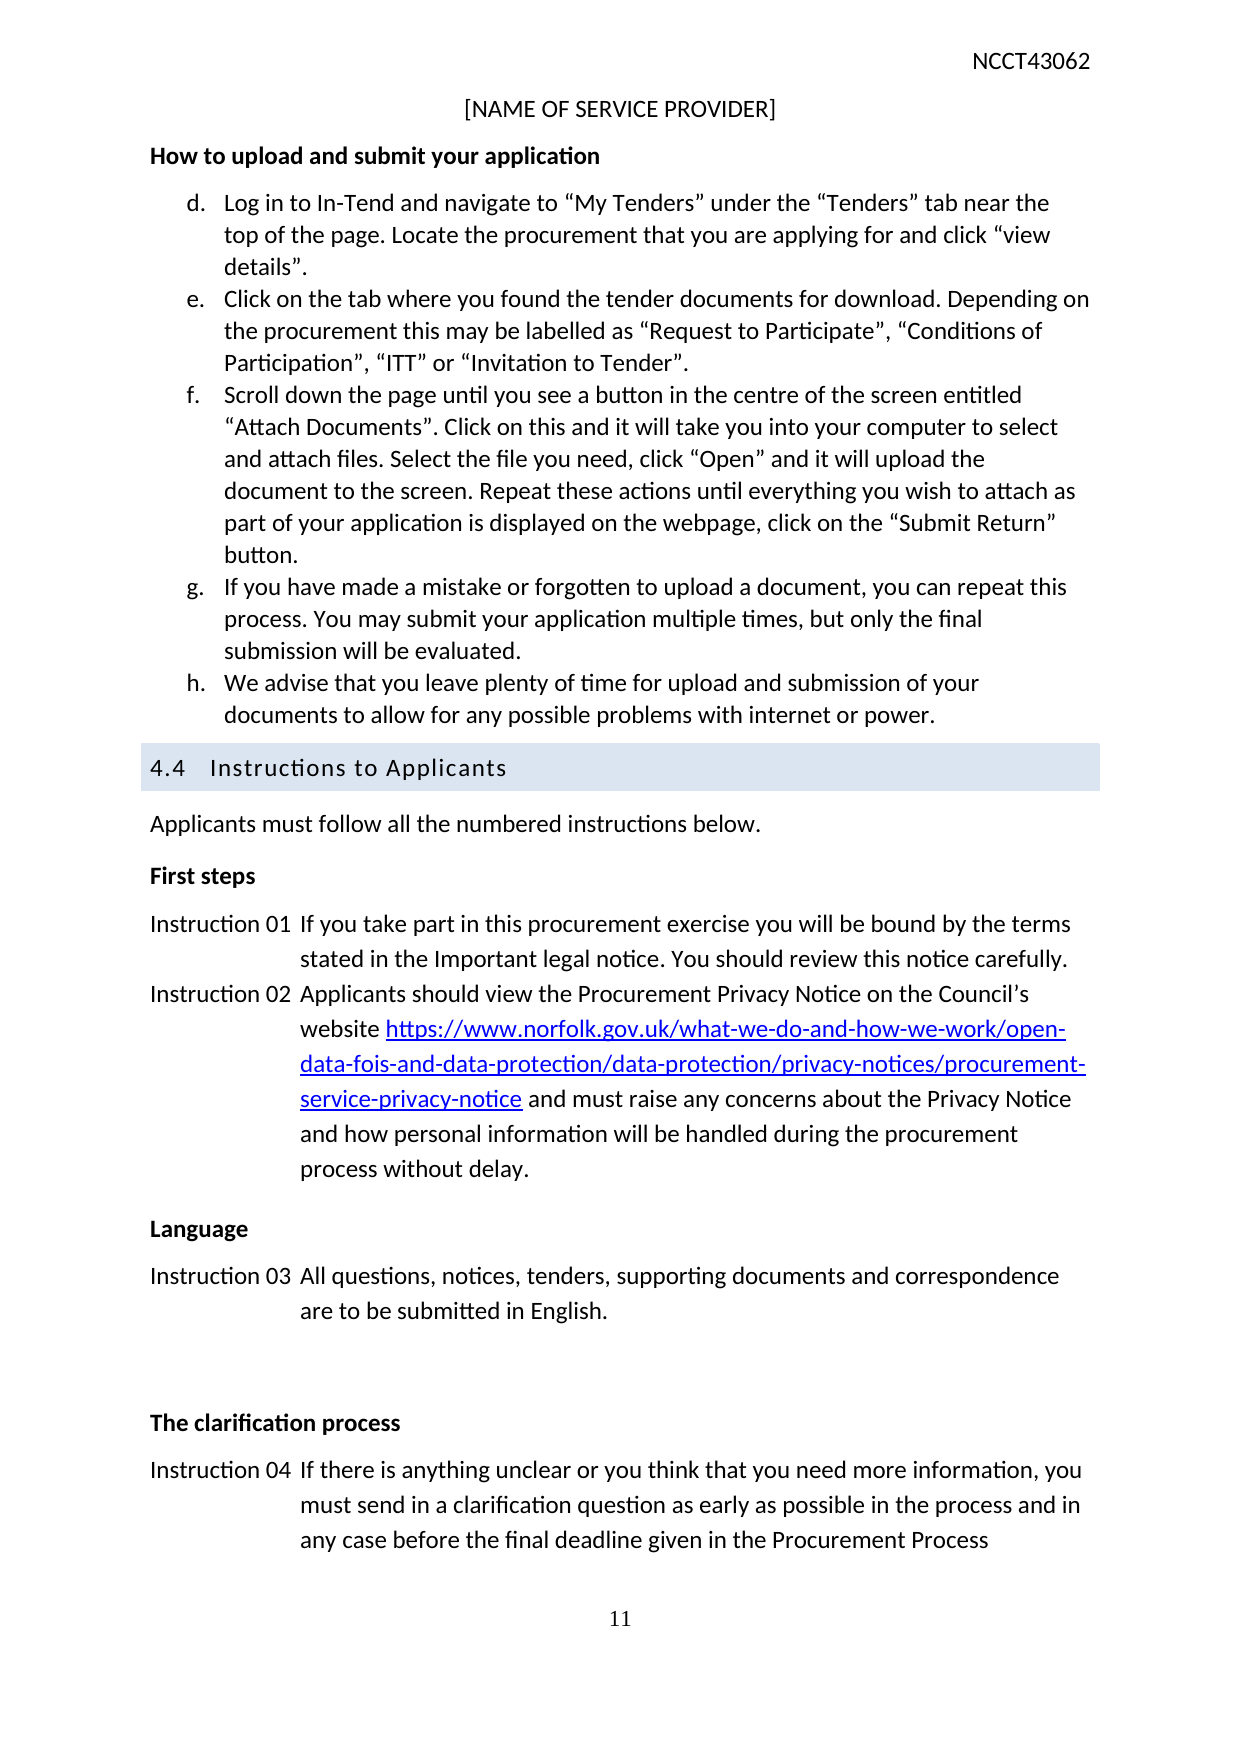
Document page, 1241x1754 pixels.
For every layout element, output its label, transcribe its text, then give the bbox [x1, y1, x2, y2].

text First steps [150, 861, 1090, 891]
list Scroll down the page until you see a button in the centre of the screen entitled “Attach Documents”. Click on this and it will take you into your computer to select and attach files. Select the file you need, click “Open” and it will upload the document to the screen. Repeat these actions until everything you wish to attach as part of your application is displayed on the webpage, click on the “Submit Return” button. [186, 379, 1090, 570]
text Language [150, 1213, 1090, 1243]
list If you have made a mistake or forgotten to upload a document, you can repeat this process. You may submit your application multiple times, but only the final submission will be evaluated. [186, 571, 1090, 666]
list All questions, notices, tenders, supporting documents and correspondence are to be submitted in English. [150, 1261, 1090, 1326]
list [150, 1455, 1090, 1555]
list Click on the tab where you found the tender documents for download. Depending on the procurement this may be labelled as “Request to Participate”, “Conditions of Participation”, “ITT” or “Invitation to Tender”. [186, 283, 1090, 378]
list We advise that you leave plenty of time for upload and submission of your documents to allow for any possible problems with internet or power. [186, 667, 1090, 729]
list Applicants should view the Procurement Privacy Notice on the Council’s website https://www.norfolk.gov.uk/what-we-do-and-how-we-work/open-data-fois-and-data-protection/data-protection/privacy-notices/procurement-service-privacy-notice and must raise any concerns about the Privacy Notice and how personal information will be handled during the procurement process without delay. [150, 978, 1090, 1183]
text The clarification process [150, 1407, 1090, 1438]
list If you take part in this procurement exercise you will be bound by the terms stated in the Important legal notice. You should review this notice carefully. [150, 908, 1090, 973]
list Instructions to Applicants [142, 750, 1099, 784]
text How to upload and submit your application [150, 140, 1090, 170]
list Log in to In-Tend and navigate to “My Tenders” under the “Tenders” tab near the top of the page. Locate the procurement that you are applying for and click “view details”. [186, 187, 1090, 282]
list Applicants must follow all the numbered instructions below. [150, 808, 1090, 838]
